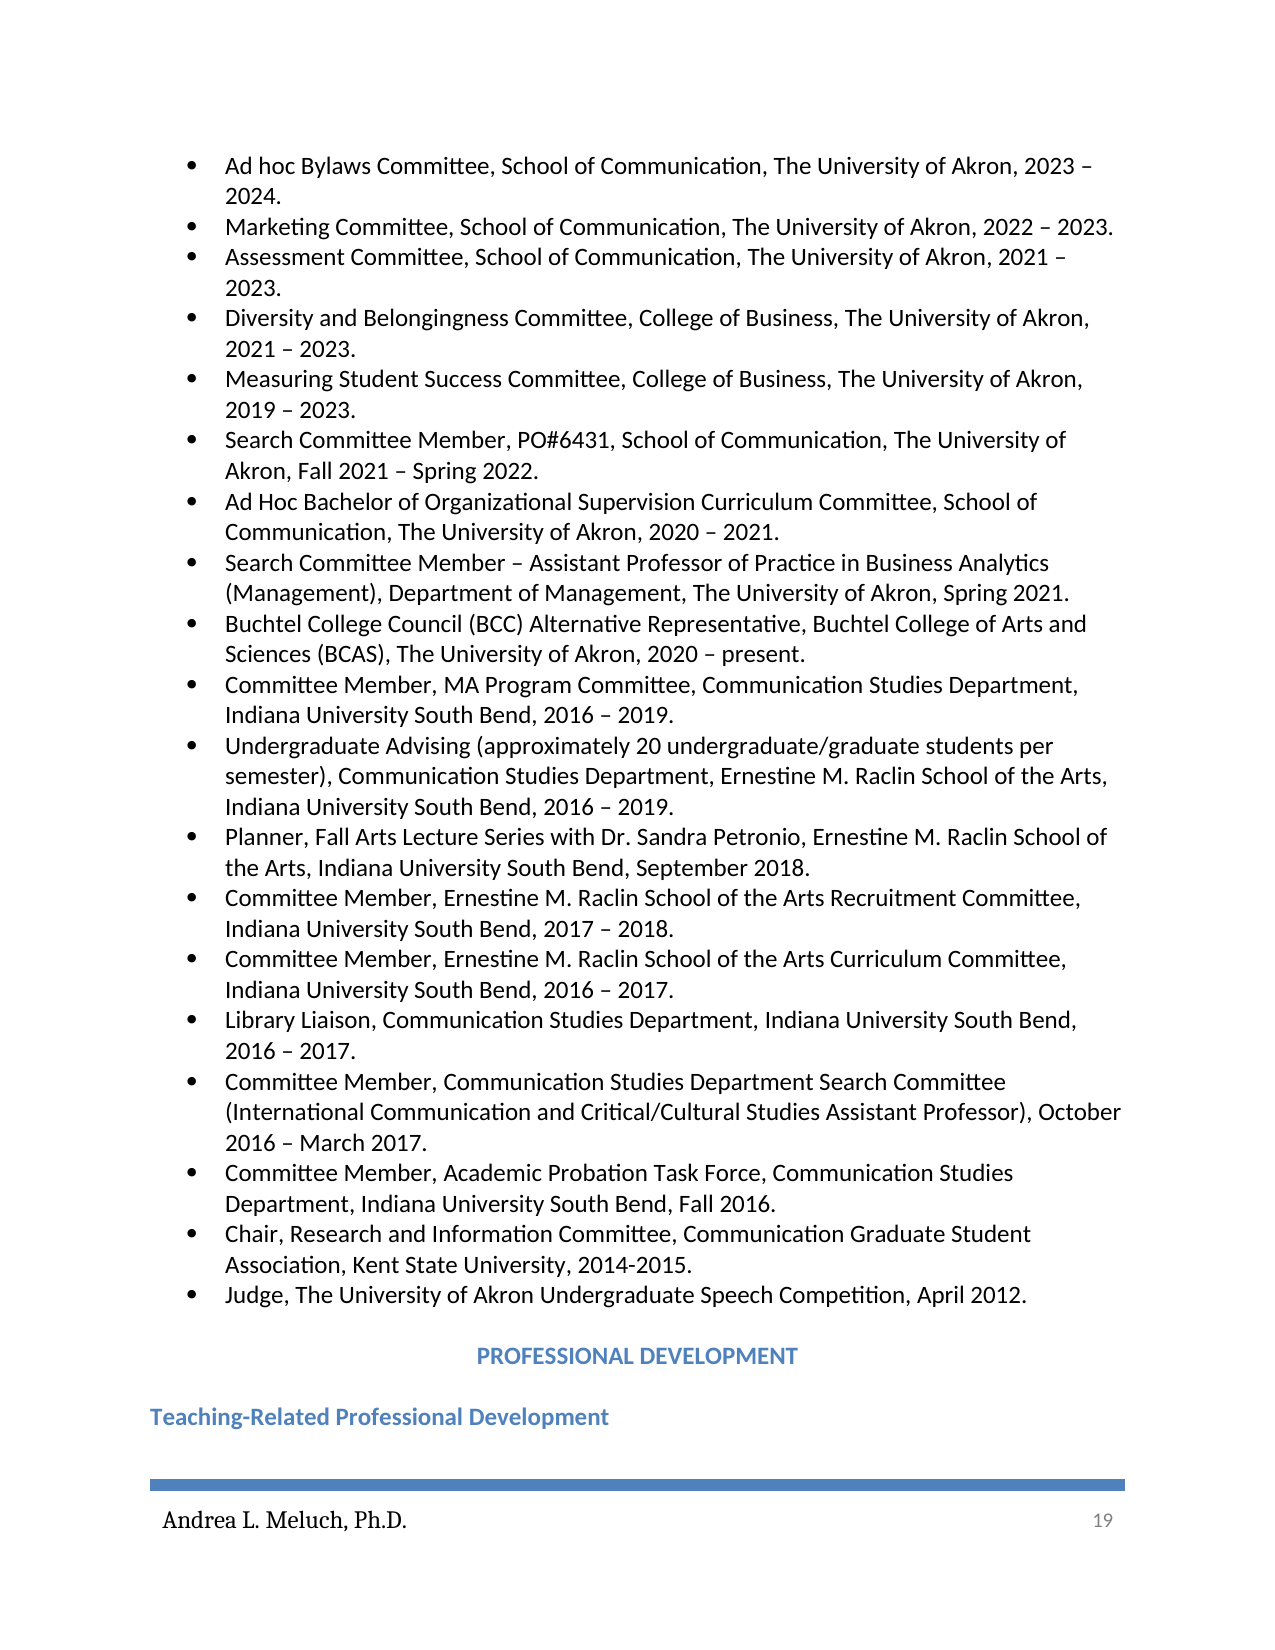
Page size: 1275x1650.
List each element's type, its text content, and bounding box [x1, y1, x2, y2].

list Undergraduate Advising (approximately 20 undergraduate/graduate students per semester), Communication Studies Department, Ernestine M. Raclin School of the Arts, Indiana University South Bend, 2016 – 2019. [187, 730, 1125, 821]
list Buchtel College Council (BCC) Alternative Representative, Buchtel College of Arts and Sciences (BCAS), The University of Akron, 2020 – present. [187, 608, 1125, 669]
list Assessment Committee, School of Communication, The University of Akron, 2021 – 2023. [187, 242, 1125, 303]
list Committee Member, MA Program Committee, Communication Studies Department, Indiana University South Bend, 2016 – 2019. [187, 669, 1125, 730]
list Library Liaison, Communication Studies Department, Indiana University South Bend, 2016 – 2017. [187, 1004, 1125, 1066]
list Search Committee Member – Assistant Professor of Practice in Business Analytics (Management), Department of Management, The University of Akron, Spring 2021. [187, 547, 1125, 608]
list Measuring Student Success Committee, College of Business, The University of Akron, 2019 – 2023. [187, 364, 1125, 425]
list Diversity and Belongingness Committee, College of Business, The University of Akron, 2021 – 2023. [187, 303, 1125, 364]
list Judge, The University of Akron Undergraduate Speech Competition, April 2012. [187, 1279, 1125, 1310]
list Chair, Research and Information Committee, Communication Graduate Student [187, 1218, 1125, 1249]
list Marketing Committee, School of Communication, The University of Akron, 2022 – 2023. [187, 211, 1125, 242]
list Committee Member, Ernestine M. Raclin School of the Arts Recruitment Committee, Indiana University South Bend, 2017 – 2018. [187, 882, 1125, 943]
list Ad Hoc Bachelor of Organizational Supervision Curriculum Committee, School of Communication, The University of Akron, 2020 – 2021. [187, 486, 1125, 547]
list Committee Member, Ernestine M. Raclin School of the Arts Curriculum Committee, Indiana University South Bend, 2016 – 2017. [187, 943, 1125, 1004]
list Planner, Fall Arts Lecture Series with Dr. Sandra Petronio, Ernestine M. Raclin School of the Arts, Indiana University South Bend, September 2018. [187, 821, 1125, 882]
text PROFESSIONAL DEVELOPMENT [150, 1340, 1125, 1371]
list Ad hoc Bylaws Committee, School of Communication, The University of Akron, 2023 – 2024. [187, 150, 1125, 211]
list Committee Member, Academic Probation Task Force, Communication Studies Department, Indiana University South Bend, Fall 2016. [187, 1157, 1125, 1218]
text Teaching-Related Professional Development [150, 1401, 1125, 1432]
list Committee Member, Communication Studies Department Search Committee (International Communication and Critical/Cultural Studies Assistant Professor), October 2016 – March 2017. [187, 1066, 1125, 1157]
list Association, Kent State University, 2014-2015. [225, 1249, 1125, 1279]
list Search Committee Member, PO#6431, School of Communication, The University of Akron, Fall 2021 – Spring 2022. [187, 425, 1125, 486]
